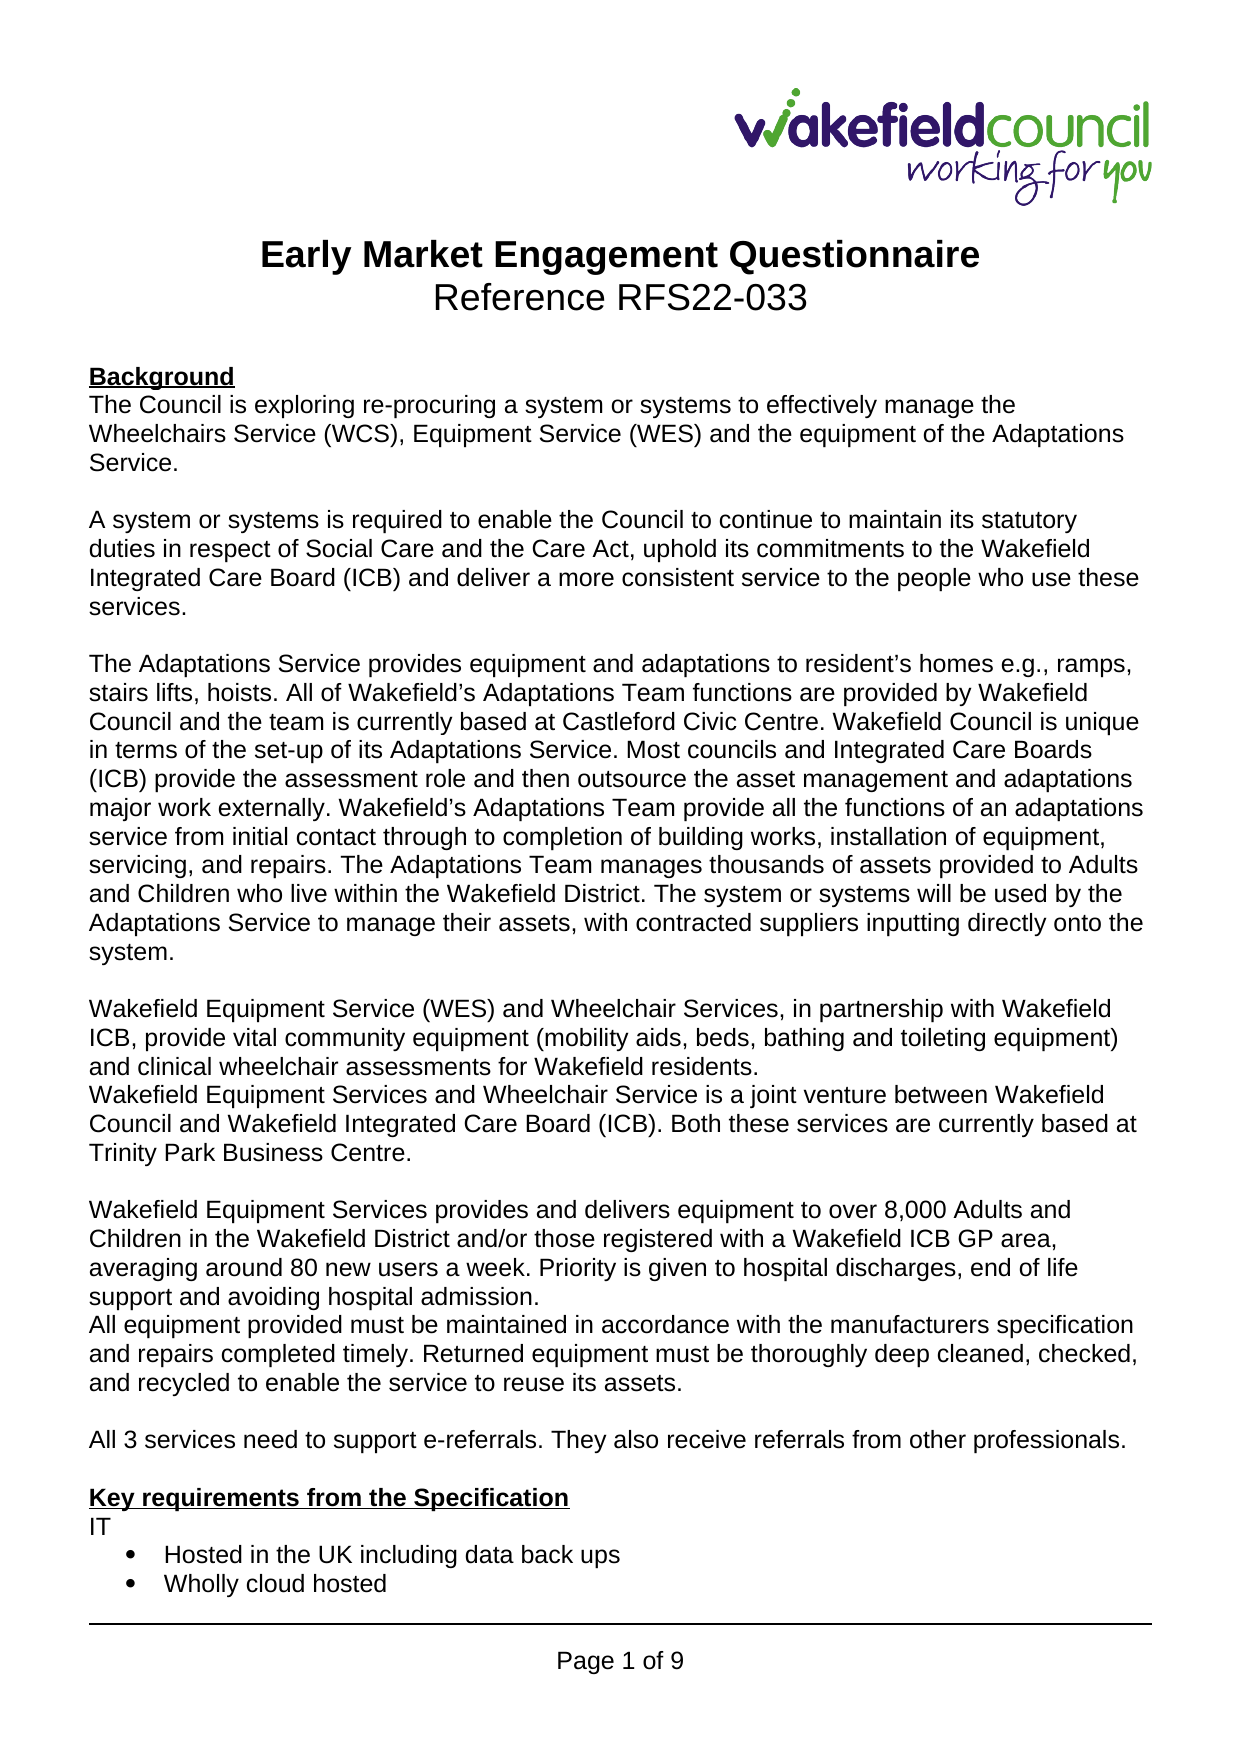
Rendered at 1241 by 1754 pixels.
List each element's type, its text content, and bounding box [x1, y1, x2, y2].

list Wholly cloud hosted [126, 1569, 1152, 1598]
text Key requirements from the Specification [89, 1483, 1152, 1512]
text Wakefield Equipment Service (WES) and Wheelchair Services, in partnership with Wakefield ICB, provide vital community equipment (mobility aids, beds, bathing and toileting equipment) and clinical wheelchair assessments for Wakefield residents. [767, 994, 1152, 1080]
text Wakefield Equipment Services provides and delivers equipment to over 8,000 Adults and Children in the Wakefield District and/or those registered with a Wakefield ICB GP area, averaging around 80 new users a week. Priority is given to hospital discharges, end of life support and avoiding hospital admission. [89, 1195, 1152, 1310]
text All 3 services need to support e-referrals. They also receive referrals from other professionals. [89, 1425, 1152, 1454]
picture [734, 88, 1152, 206]
text All equipment provided must be maintained in accordance with the manufacturers specification and repairs completed timely. Returned equipment must be thoroughly deep cleaned, checked, and recycled to enable the service to reuse its assets. [89, 1310, 1152, 1397]
text The Adaptations Service provides equipment and adaptations to resident’s homes e.g., ramps, stairs lifts, hoists. All of Wakefield’s Adaptations Team functions are provided by Wakefield Council and the team is currently based at Castleford Civic Centre. Wakefield Council is unique in terms of the set-up of its Adaptations Service. Most councils and Integrated Care Boards (ICB) provide the assessment role and then outsource the asset management and adaptations major work externally. Wakefield’s Adaptations Team provide all the functions of an adaptations service from initial contact through to completion of building works, installation of equipment, servicing, and repairs. The Adaptations Team manages thousands of assets provided to Adults and Children who live within the Wakefield District. The system or systems will be used by the Adaptations Service to manage their assets, with contracted suppliers inputting directly onto the system. [89, 649, 1152, 965]
list Hosted in the UK including data back ups [126, 1540, 1152, 1569]
text The Council is exploring re-procuring a system or systems to effectively manage the Wheelchairs Service (WCS), Equipment Service (WES) and the equipment of the Adaptations Service. [179, 390, 1152, 477]
text A system or systems is required to enable the Council to continue to maintain its statutory duties in respect of Social Care and the Care Act, uphold its commitments to the Wakefield Integrated Care Board (ICB) and deliver a more consistent service to the people who use these services. [187, 505, 1152, 620]
text Background [89, 362, 1152, 390]
text Wakefield Equipment Services and Wheelchair Service is a joint venture between Wakefield Council and Wakefield Integrated Care Board (ICB). Both these services are currently based at Trinity Park Business Centre. [412, 1080, 1152, 1167]
text IT [89, 1512, 1152, 1540]
text Reference RFS22-033 [89, 275, 1152, 318]
text Early Market Engagement Questionnaire [89, 232, 1152, 275]
